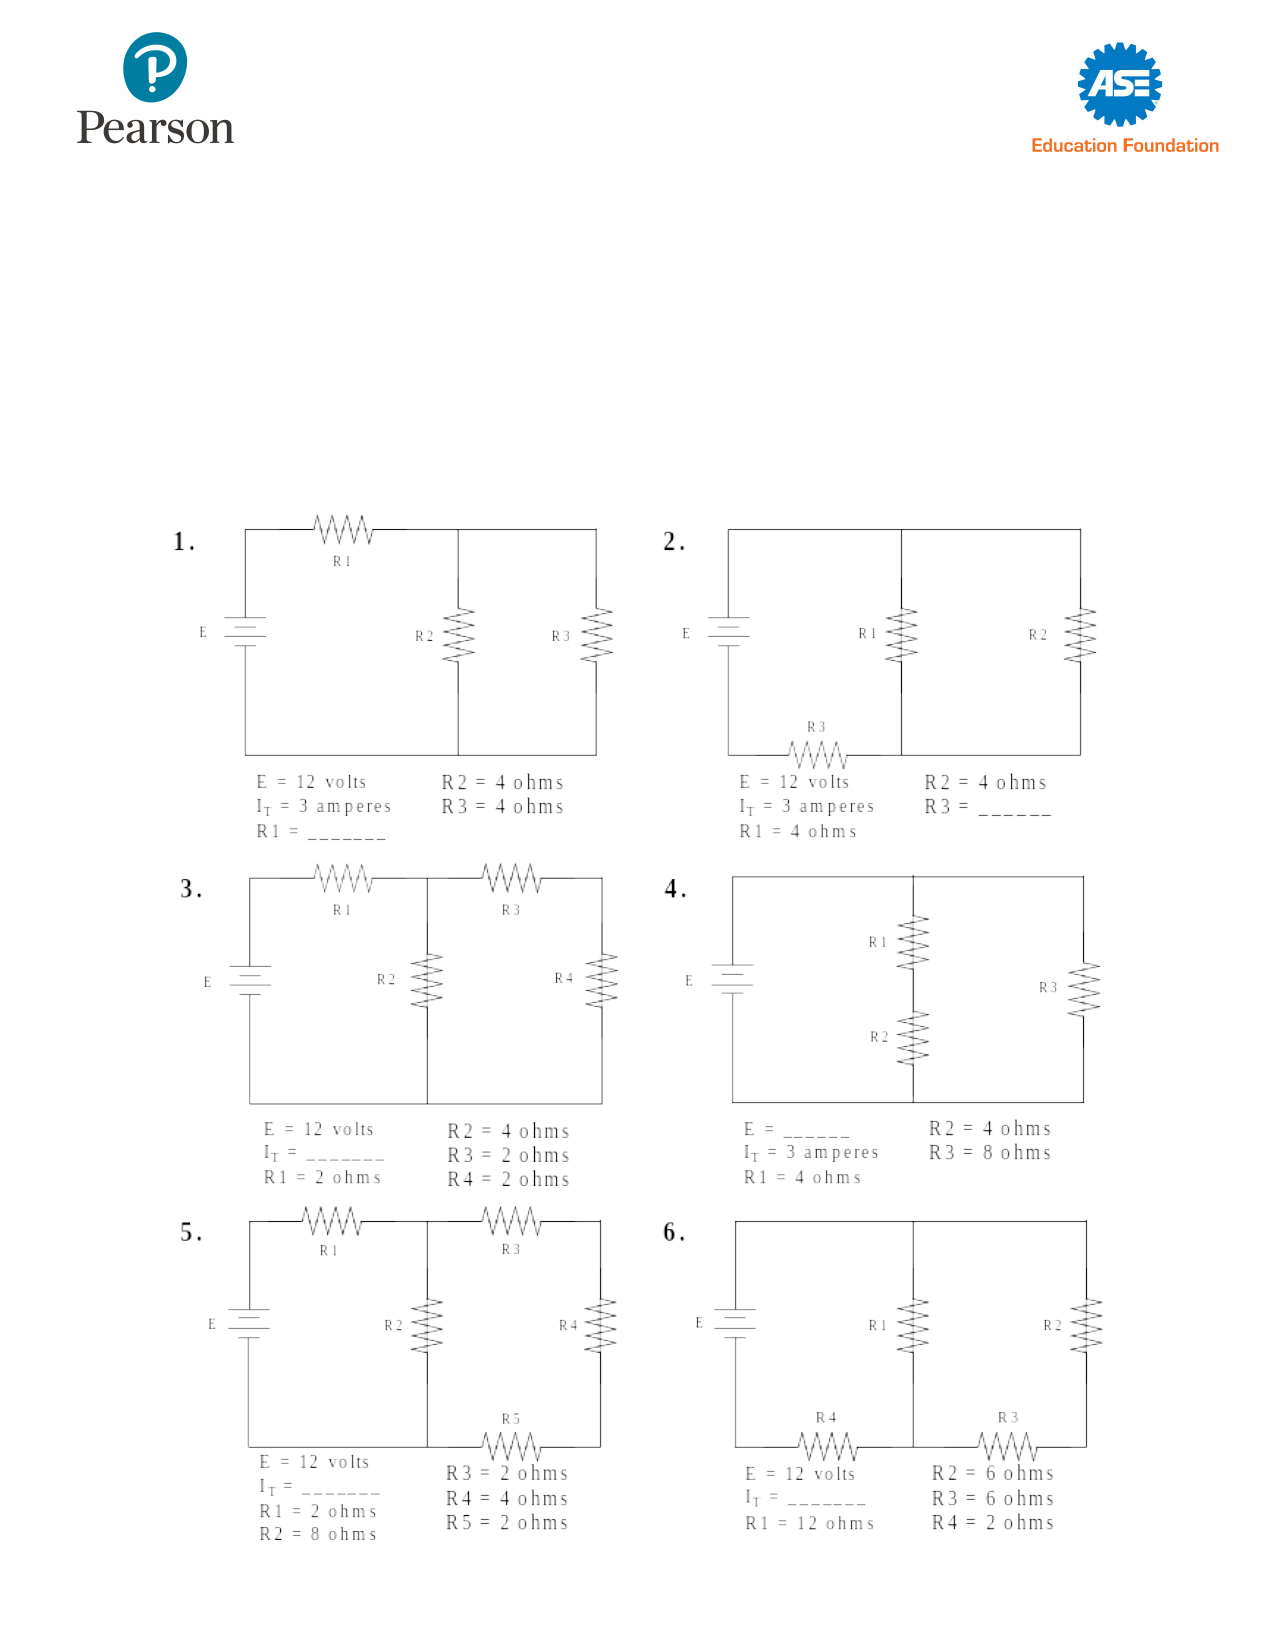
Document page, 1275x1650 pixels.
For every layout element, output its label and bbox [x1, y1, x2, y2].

picture [45, 0, 266, 175]
picture [975, 24, 1275, 175]
